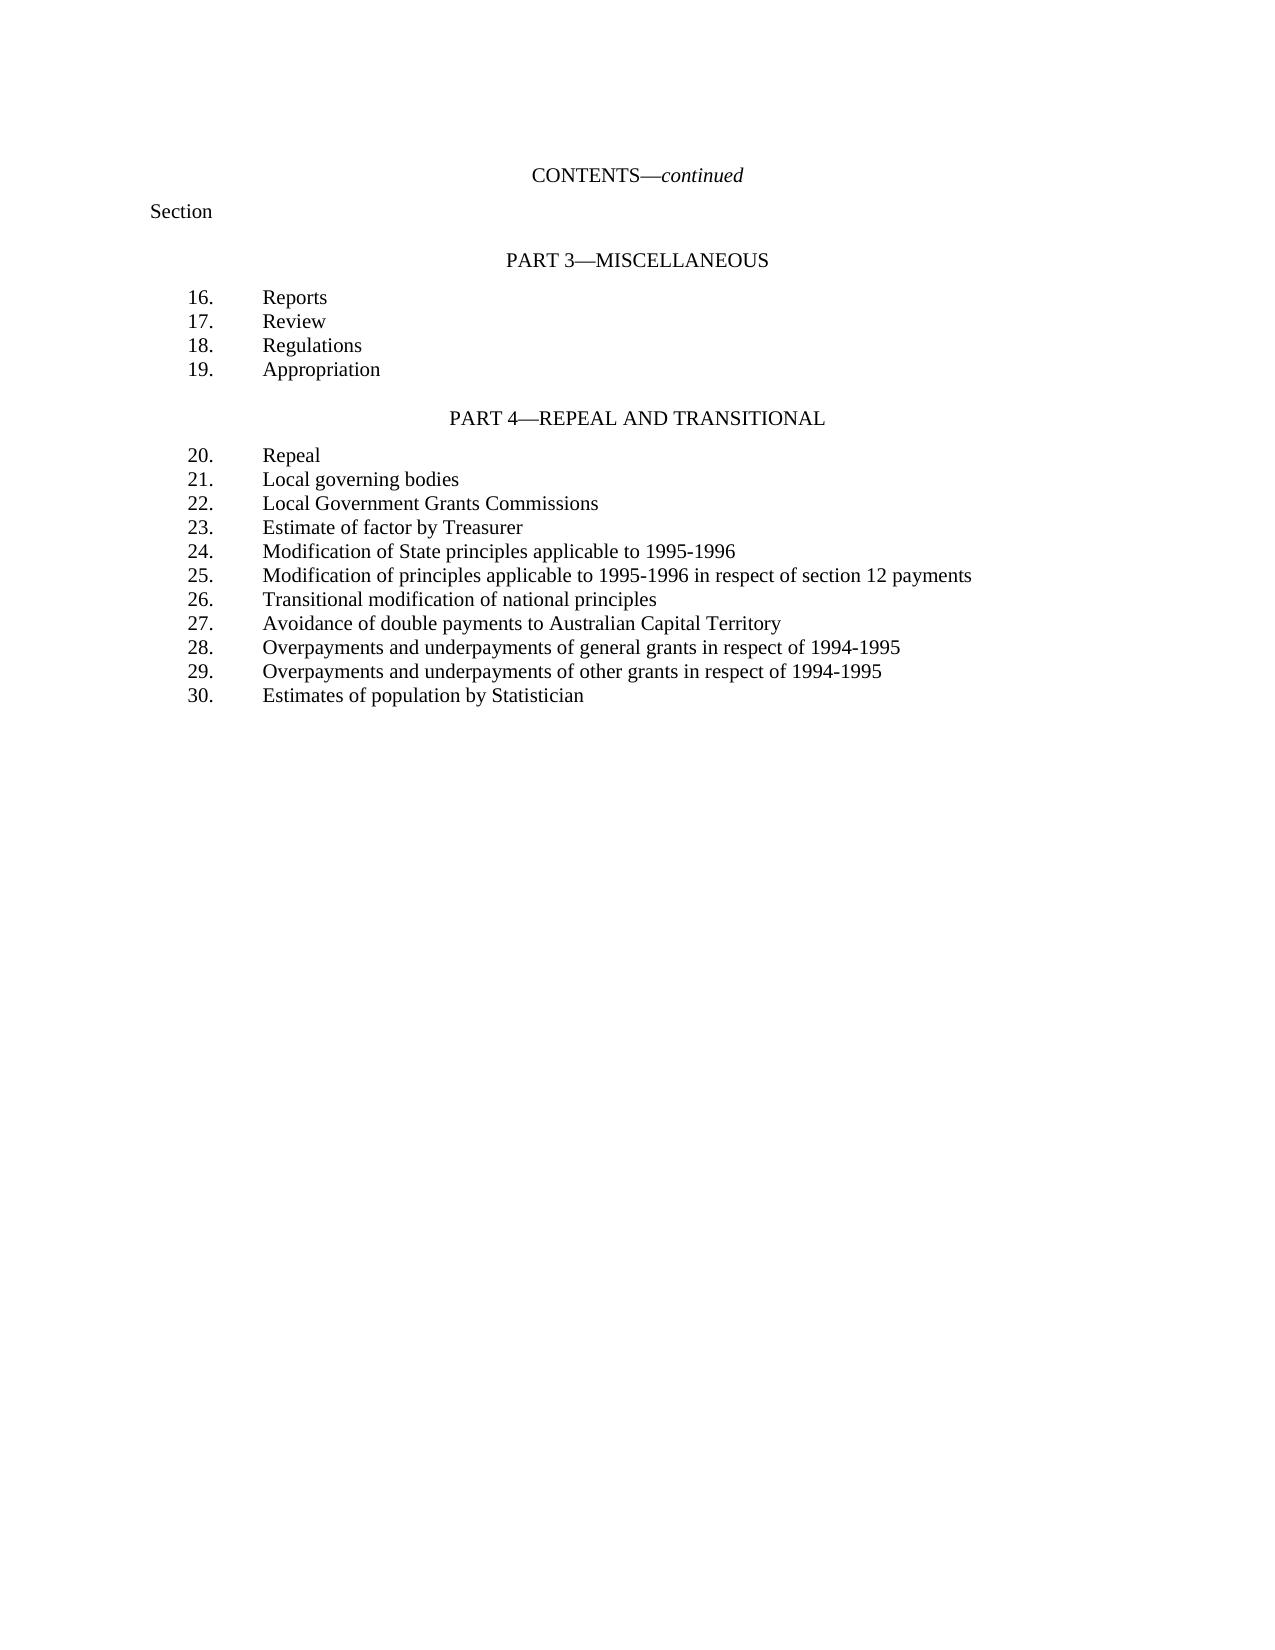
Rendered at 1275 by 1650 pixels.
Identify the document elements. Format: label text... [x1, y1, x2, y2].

text 23. Estimate of factor by Treasurer [187, 515, 1125, 539]
text 28. Overpayments and underpayments of general grants in respect of 1994-1995 [187, 635, 1125, 659]
text PART 4—REPEAL AND TRANSITIONAL [150, 406, 1125, 430]
text Section [150, 199, 1125, 223]
text 29. Overpayments and underpayments of other grants in respect of 1994-1995 [187, 659, 1125, 683]
text CONTENTS—continued [150, 162, 1125, 187]
text 17. Review [187, 309, 1125, 333]
text 30. Estimates of population by Statistician [187, 683, 1125, 707]
text 22. Local Government Grants Commissions [187, 491, 1125, 515]
text 16. Reports [187, 285, 1125, 309]
text 24. Modification of State principles applicable to 1995-1996 [187, 539, 1125, 563]
text 27. Avoidance of double payments to Australian Capital Territory [187, 611, 1125, 635]
text 20. Repeal [187, 442, 1125, 467]
text 18. Regulations [187, 333, 1125, 357]
text PART 3—MISCELLANEOUS [150, 248, 1125, 272]
text 25. Modification of principles applicable to 1995-1996 in respect of section 12 payments [187, 563, 1125, 587]
text 26. Transitional modification of national principles [187, 587, 1125, 611]
text 21. Local governing bodies [187, 467, 1125, 491]
text 19. Appropriation [187, 357, 1125, 381]
